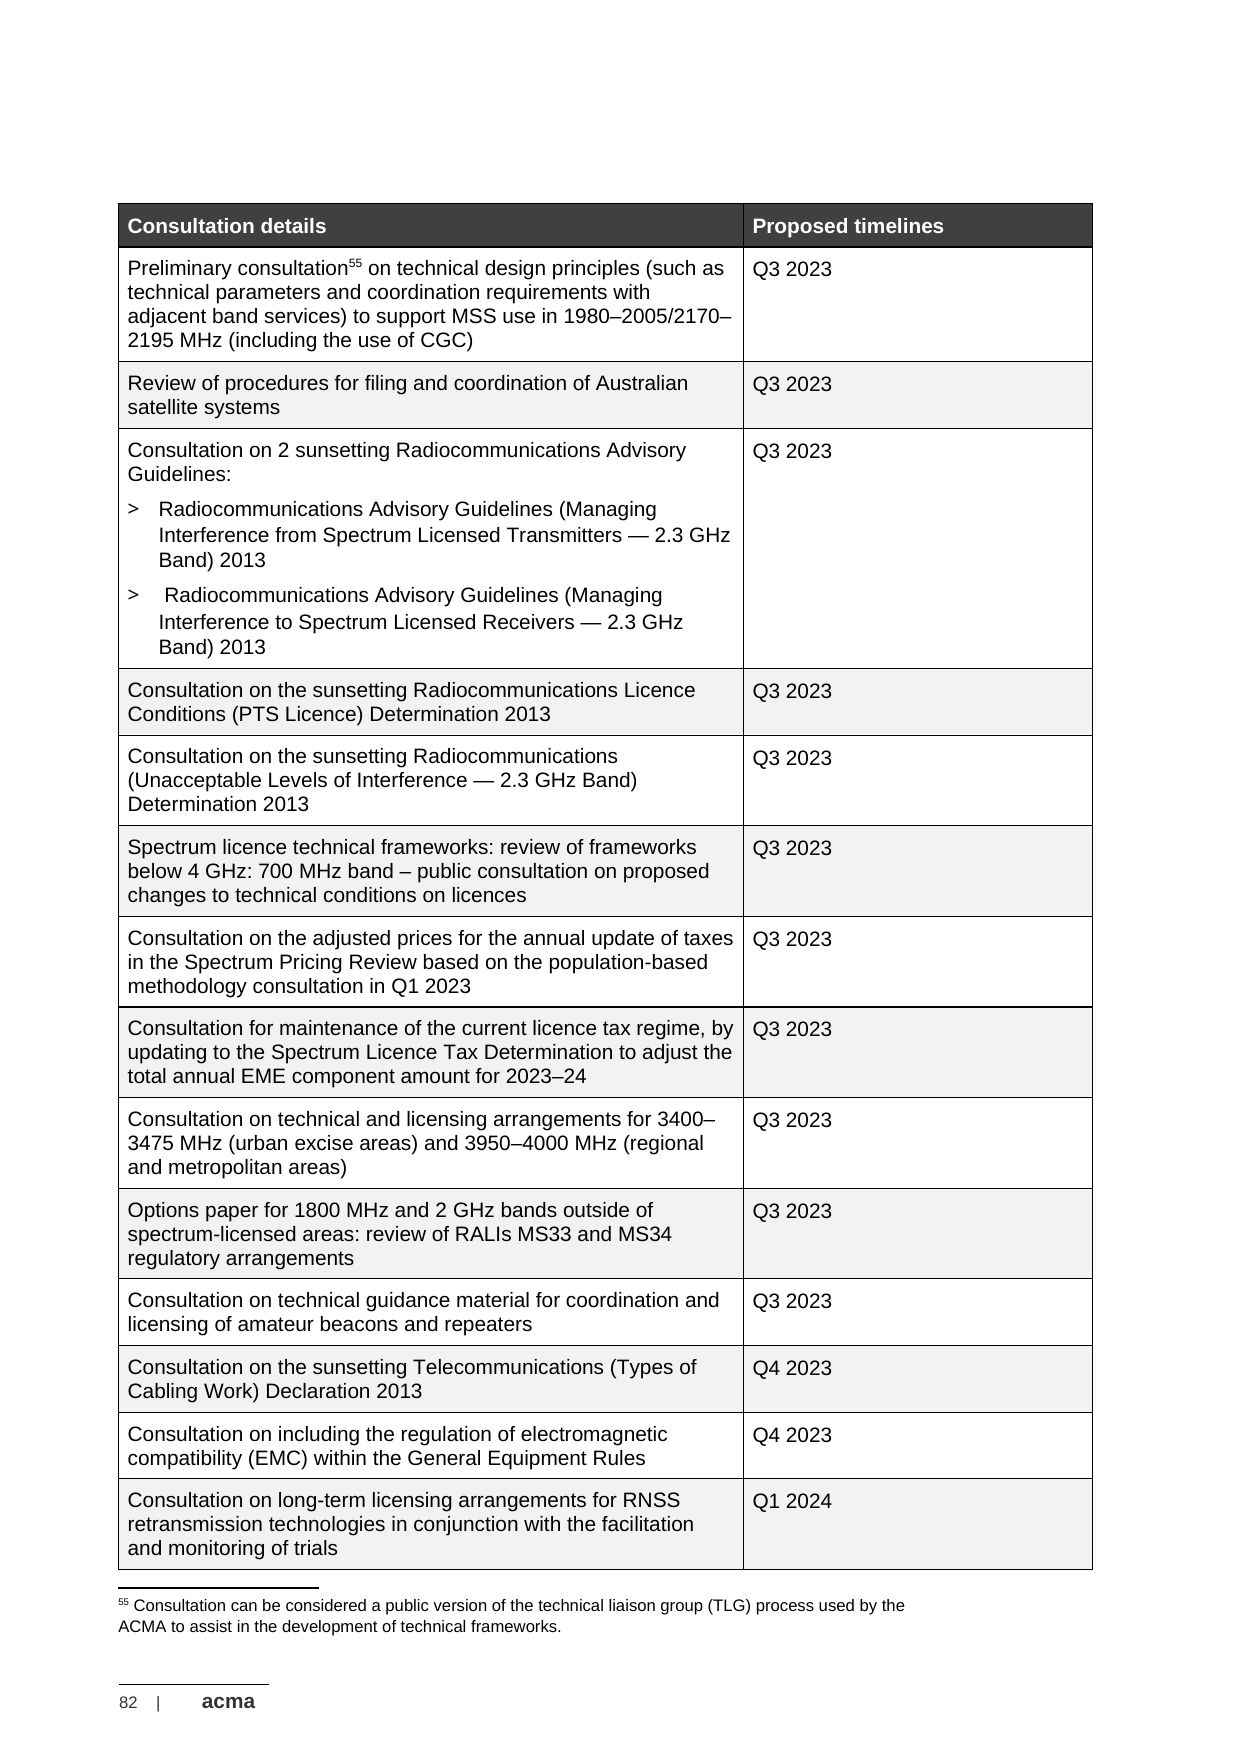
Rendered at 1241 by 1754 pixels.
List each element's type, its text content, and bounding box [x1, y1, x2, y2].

table_cell Q3 2023 [744, 669, 1092, 734]
table_cell Review of procedures for filing and coordination of Australian satellite systems [119, 362, 743, 428]
table_cell Q3 2023 [744, 917, 1092, 1006]
table_cell Preliminary consultation on technical design principles (such as technical parameters and coordination requirements with adjacent band services) to support MSS use in 1980–2005/2170–2195 MHz (including the use of CGC) [119, 248, 743, 361]
table_cell Q3 2023 [744, 248, 1092, 361]
table_cell Q3 2023 [744, 1098, 1092, 1188]
table_cell Consultation on the sunsetting Telecommunications (Types of Cabling Work) Declaration 2013 [119, 1346, 743, 1412]
table_cell Consultation on technical guidance material for coordination and licensing of amateur beacons and repeaters [119, 1279, 743, 1345]
table_cell Q3 2023 [744, 429, 1092, 668]
table_cell Options paper for 1800 MHz and 2 GHz bands outside of spectrum-licensed areas: review of RALIs MS33 and MS34 regulatory arrangements [119, 1189, 743, 1278]
table_cell Consultation for maintenance of the current licence tax regime, by updating to the Spectrum Licence Tax Determination to adjust the total annual EME component amount for 2023–24 [119, 1008, 743, 1097]
table_cell Q3 2023 [744, 1279, 1092, 1345]
table_cell Consultation on the sunsetting Radiocommunications (Unacceptable Levels of Interference — 2.3 GHz Band) Determination 2013 [119, 736, 743, 825]
table_header Proposed timelines [744, 204, 1092, 246]
table_cell Q4 2023 [744, 1413, 1092, 1478]
table_cell Consultation on technical and licensing arrangements for 3400–3475 MHz (urban excise areas) and 3950–4000 MHz (regional and metropolitan areas) [119, 1098, 743, 1188]
table_cell Consultation on 2 sunsetting Radiocommunications Advisory Guidelines: Radiocommunications Advisory Guidelines (Managing Interference from Spectrum Licensed Transmitters — 2.3 GHz Band) 2013 Radiocommunications Advisory Guidelines (Managing Interference to Spectrum Licensed Receivers — 2.3 GHz Band) 2013 [119, 429, 743, 668]
table_cell Consultation on long-term licensing arrangements for RNSS retransmission technologies in conjunction with the facilitation and monitoring of trials [119, 1479, 743, 1569]
table_cell Q4 2023 [744, 1346, 1092, 1412]
table_cell Consultation on the adjusted prices for the annual update of taxes in the Spectrum Pricing Review based on the population-based methodology consultation in Q1 2023 [119, 917, 743, 1006]
table_cell Q1 2024 [744, 1479, 1092, 1569]
table_cell Q3 2023 [744, 1008, 1092, 1097]
table_cell Q3 2023 [744, 826, 1092, 916]
table_cell Q3 2023 [744, 1189, 1092, 1278]
table_cell Q3 2023 [744, 362, 1092, 428]
table_cell Spectrum licence technical frameworks: review of frameworks below 4 GHz: 700 MHz band – public consultation on proposed changes to technical conditions on licences [119, 826, 743, 916]
table_cell Consultation on including the regulation of electromagnetic compatibility (EMC) within the General Equipment Rules [119, 1413, 743, 1478]
table_header Consultation details [119, 204, 743, 246]
table_cell Q3 2023 [744, 736, 1092, 825]
table_cell Consultation on the sunsetting Radiocommunications Licence Conditions (PTS Licence) Determination 2013 [119, 669, 743, 734]
